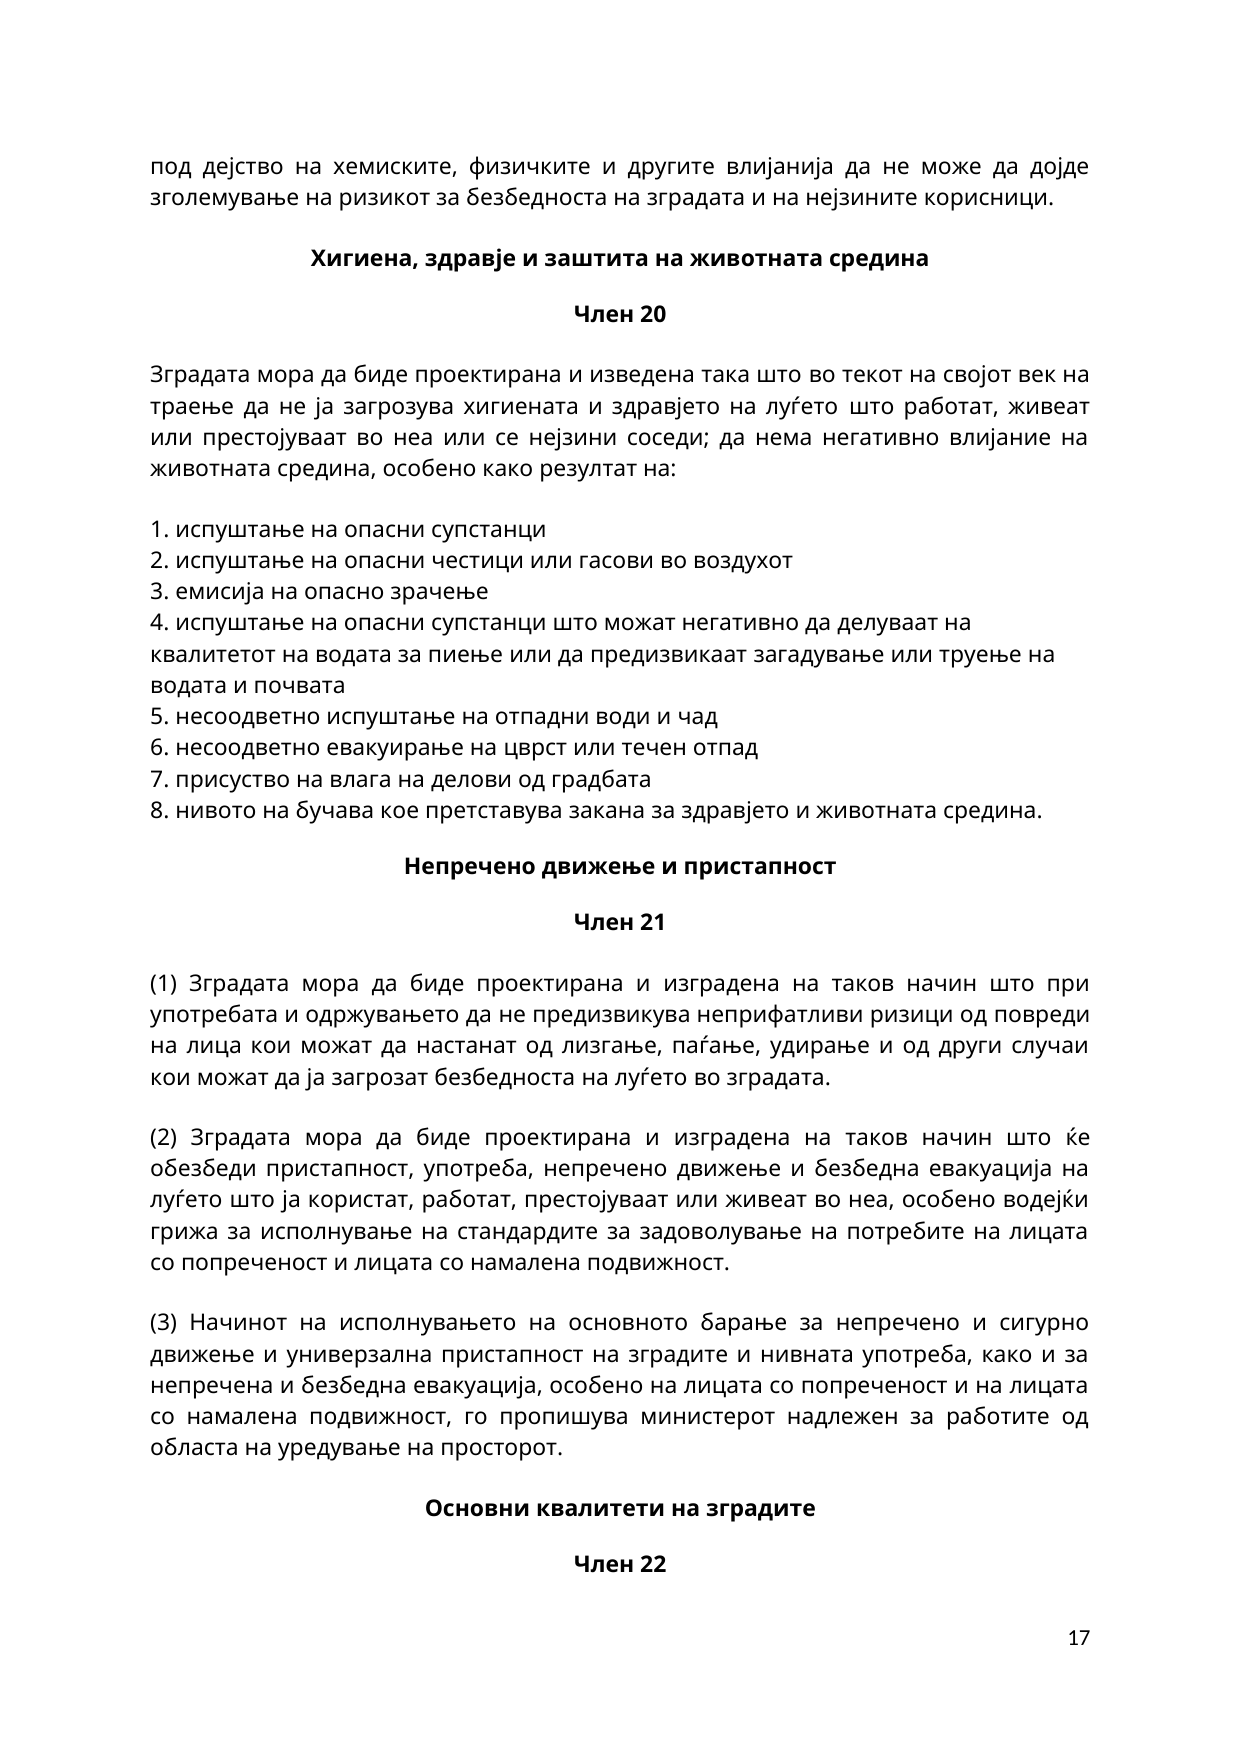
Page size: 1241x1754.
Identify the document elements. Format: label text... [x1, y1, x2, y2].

text Член 20 [150, 298, 1090, 329]
text Член 22 [150, 1548, 1090, 1579]
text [150, 150, 1090, 212]
text (3) Начинот на исполнувањето на основното барање за непречено и сигурно движење и универзална пристапност на зградите и нивната употреба, како и за непречена и безбедна евакуација, особено на лицата со попреченост и на лицата со намалена подвижност, го пропишува министерот надлежен за работите од областа на уредување на просторот. [150, 1306, 1090, 1462]
text 8. нивото на бучава кое претставува закана за здравјето и животната средина. [150, 794, 1090, 825]
text Член 21 [150, 906, 1090, 937]
text Хигиена, здравје и заштита на животната средина [150, 242, 1090, 273]
text 1. испуштање на опасни супстанци 2. испуштање на опасни честици или гасови во воздухот 3. емисија на опасно зрачење 4. испуштање на опасни супстанци што можат негативно да делуваат на квалитетот на водата за пиење или да предизвикаат загадување или труење на водата и почвата 5. несоодветно испуштање на отпадни води и чад 6. несоодветно евакуирање на цврст или течен отпад 7. присуство на влага на делови од градбата [150, 512, 1090, 794]
text Непречено движење и пристапност [150, 850, 1090, 881]
text Зградата мора да биде проектирана и изведена така што во текот на својот век на траење да не ја загрозува хигиената и здравјето на луѓето што работат, живеат или престојуваат во неа или се нејзини соседи; да нема негативно влијание на животната средина, особено како резултат на: [150, 358, 1090, 483]
text (2) Зградата мора да биде проектирана и изградена на таков начин што ќе обезбеди пристапност, употреба, непречено движење и безбедна евакуација на луѓето што ја користат, работат, престојуваат или живеат во неа, особено водејќи грижа за исполнување на стандардите за задоволување на потребите на лицата со попреченост и лицата со намалена подвижност. [150, 1121, 1090, 1277]
text Основни квалитети на зградите [150, 1492, 1090, 1523]
text (1) Зградата мора да биде проектирана и изградена на таков начин што при употребата и одржувањето да не предизвикува неприфатливи ризици од повреди на лица кои можат да настанат од лизгање, паѓање, удирање и од други случаи кои можат да ја загрозат безбедноста на луѓето во зградата. [150, 967, 1090, 1092]
